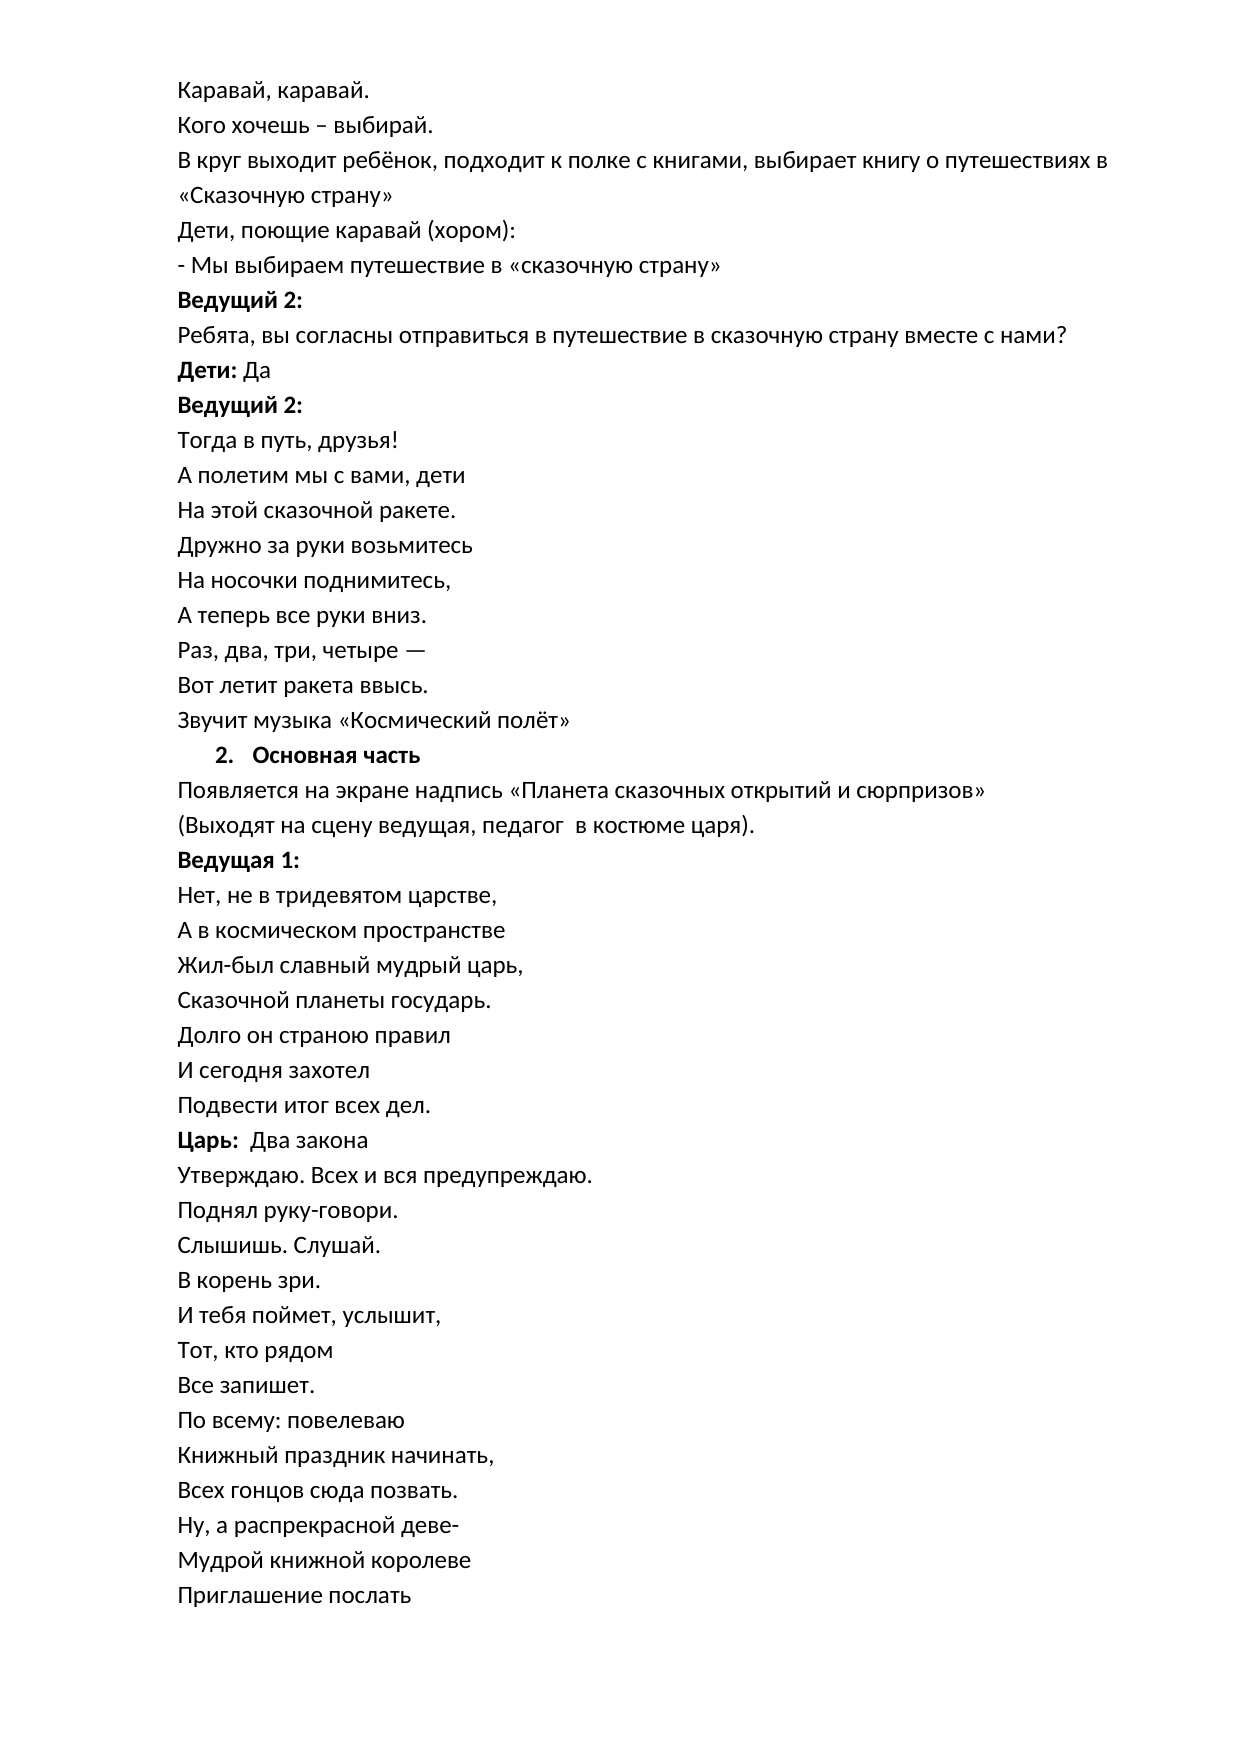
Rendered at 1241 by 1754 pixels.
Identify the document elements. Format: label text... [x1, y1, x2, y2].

text Утверждаю. Всех и вся предупреждаю. [177, 1159, 1152, 1189]
text Приглашение послать [177, 1579, 1152, 1609]
text По всему: повелеваю [177, 1404, 1152, 1434]
text И тебя поймет, услышит, [177, 1299, 1152, 1329]
text На носочки поднимитесь, [177, 564, 1152, 594]
text А в космическом пространстве [177, 914, 1152, 944]
text Вот летит ракета ввысь. [177, 669, 1152, 699]
text Ну, а распрекрасной деве- [177, 1509, 1152, 1539]
text Поднял руку-говори. [177, 1194, 1152, 1224]
text Звучит музыка «Космический полёт» [177, 704, 1152, 734]
text Дети, поющие каравай (хором): [177, 214, 1152, 244]
text Тот, кто рядом [177, 1334, 1152, 1364]
text Все запишет. [177, 1369, 1152, 1399]
text Ведущая 1: [177, 844, 1152, 874]
list Основная часть [215, 739, 1152, 769]
text Мудрой книжной королеве [177, 1544, 1152, 1574]
text Тогда в путь, друзья! [177, 424, 1152, 454]
text Раз, два, три, четыре — [177, 634, 1152, 664]
text Дети: Да [177, 354, 1152, 384]
text Всех гонцов сюда позвать. [177, 1474, 1152, 1504]
text Ведущий 2: [177, 284, 1152, 314]
text И сегодня захотел [177, 1054, 1152, 1084]
text (Выходят на сцену ведущая, педагог в костюме царя). [177, 809, 1152, 839]
text А теперь все руки вниз. [177, 599, 1152, 629]
text Появляется на экране надпись «Планета сказочных открытий и сюрпризов» [177, 774, 1152, 804]
text Ребята, вы согласны отправиться в путешествие в сказочную страну вместе с нами? [177, 319, 1152, 349]
text Долго он страною правил [177, 1019, 1152, 1049]
text В круг выходит ребёнок, подходит к полке с книгами, выбирает книгу о путешествиях в «Сказочную страну» [177, 144, 1152, 209]
text Царь: Два закона [177, 1124, 1152, 1154]
text Подвести итог всех дел. [177, 1089, 1152, 1119]
text Слышишь. Слушай. [177, 1229, 1152, 1259]
text Дружно за руки возьмитесь [177, 529, 1152, 559]
text Каравай, каравай. [177, 74, 1152, 104]
text Ведущий 2: [177, 389, 1152, 419]
text Сказочной планеты государь. [177, 984, 1152, 1014]
text - Мы выбираем путешествие в «сказочную страну» [177, 249, 1152, 279]
text Нет, не в тридевятом царстве, [177, 879, 1152, 909]
text Жил-был славный мудрый царь, [177, 949, 1152, 979]
text В корень зри. [177, 1264, 1152, 1294]
text Кого хочешь – выбирай. [177, 109, 1152, 139]
text Книжный праздник начинать, [177, 1439, 1152, 1469]
text На этой сказочной ракете. [177, 494, 1152, 524]
text А полетим мы с вами, дети [177, 459, 1152, 489]
